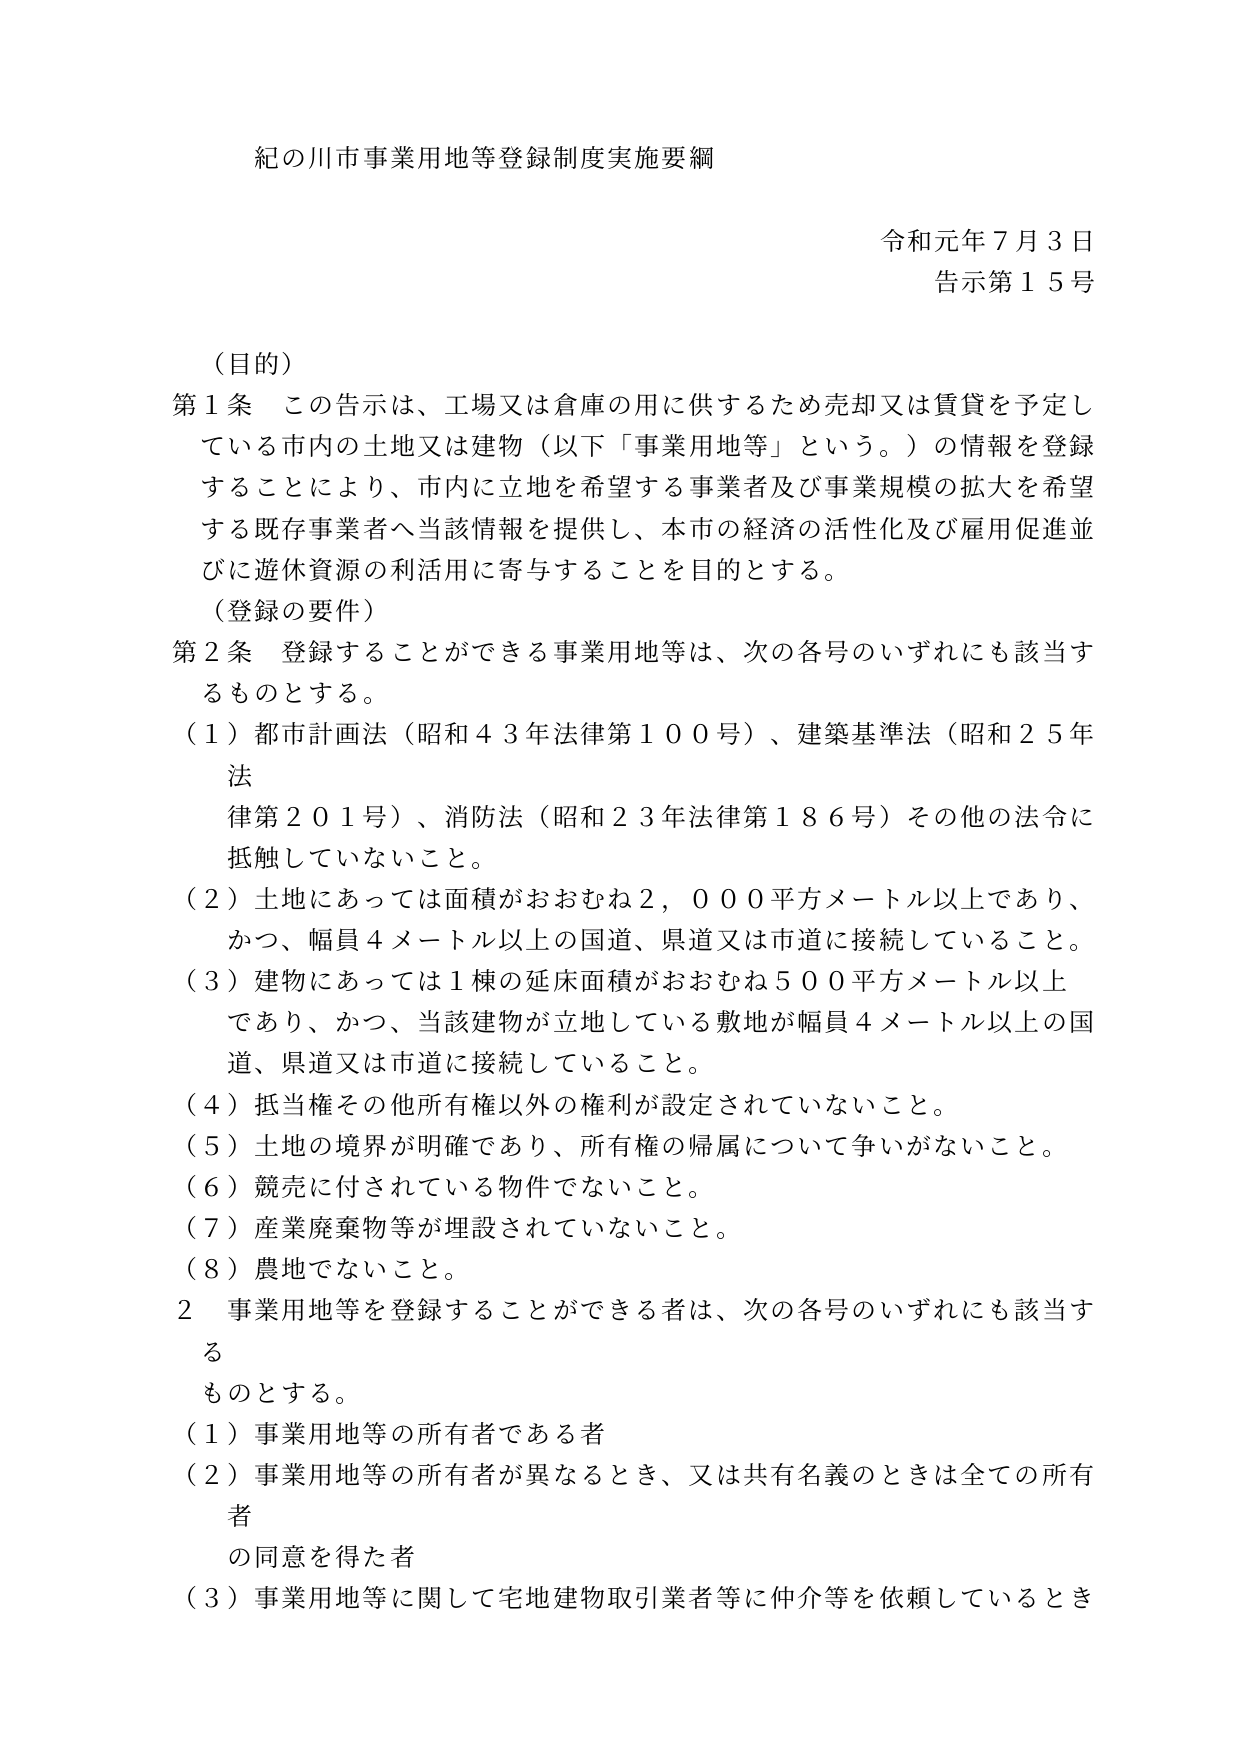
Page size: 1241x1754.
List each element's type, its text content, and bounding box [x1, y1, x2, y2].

text 第１条 この告示は、工場又は倉庫の用に供するため売却又は賃貸を予定している市内の土地又は建物（以下「事業用地等」という。）の情報を登録することにより、市内に立地を希望する事業者及び事業規模の拡大を希望する既存事業者へ当該情報を提供し、本市の経済の活性化及び雇用促進並びに遊休資源の利活用に寄与することを目的とする。 [173, 383, 1097, 589]
text （５）土地の境界が明確であり、所有権の帰属について争いがないこと。 [173, 1124, 1097, 1165]
text （登録の要件） [173, 589, 1097, 630]
text （３）事業用地等に関して宅地建物取引業者等に仲介等を依頼しているとき [173, 1576, 1097, 1618]
text 令和元年７月３日 [173, 219, 1097, 260]
text ２ 事業用地等を登録することができる者は、次の各号のいずれにも該当する [173, 1288, 1097, 1371]
text ものとする。 [197, 1371, 1097, 1412]
text （目的） [173, 342, 1097, 383]
text （８）農地でないこと。 [173, 1247, 1097, 1288]
text （２）土地にあっては面積がおおむね２，０００平方メートル以上であり、かつ、幅員４メートル以上の国道、県道又は市道に接続していること。 [173, 877, 1097, 959]
text 律第２０１号）、消防法（昭和２３年法律第１８６号）その他の法令に抵触していないこと。 [221, 795, 1097, 877]
text の同意を得た者 [221, 1535, 1097, 1576]
text （１）事業用地等の所有者である者 [173, 1412, 1097, 1453]
text 第２条 登録することができる事業用地等は、次の各号のいずれにも該当するものとする。 [173, 630, 1097, 712]
text （４）抵当権その他所有権以外の権利が設定されていないこと。 [173, 1083, 1097, 1124]
text （７）産業廃棄物等が埋設されていないこと。 [173, 1206, 1097, 1247]
text であり、かつ、当該建物が立地している敷地が幅員４メートル以上の国道、県道又は市道に接続していること。 [221, 1000, 1097, 1083]
text （１）都市計画法（昭和４３年法律第１００号）、建築基準法（昭和２５年法 [173, 712, 1097, 795]
text （６）競売に付されている物件でないこと。 [173, 1165, 1097, 1206]
text 紀の川市事業用地等登録制度実施要綱 [173, 136, 1097, 177]
text 告示第１５号 [173, 260, 1097, 301]
text （２）事業用地等の所有者が異なるとき、又は共有名義のときは全ての所有者 [173, 1453, 1097, 1535]
text （３）建物にあっては１棟の延床面積がおおむね５００平方メートル以上 [173, 959, 1097, 1000]
